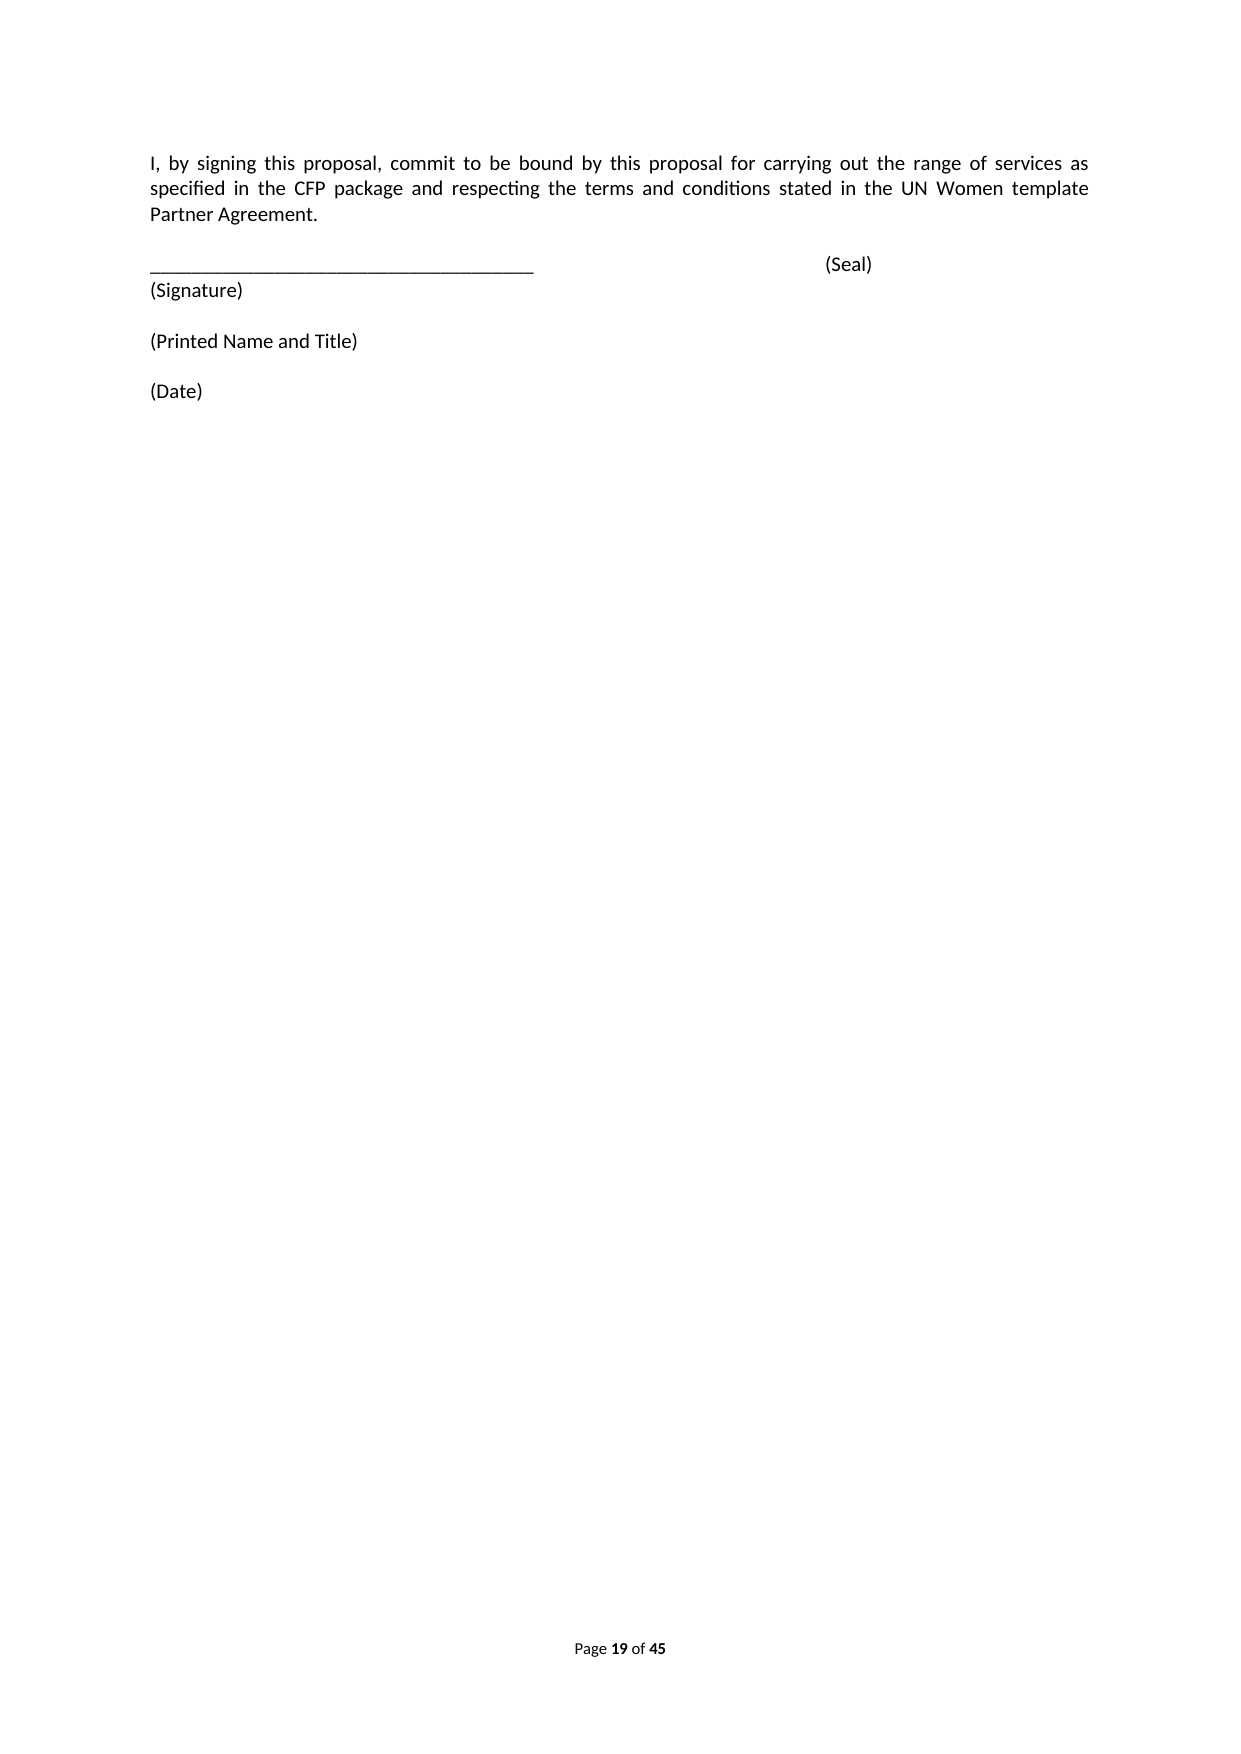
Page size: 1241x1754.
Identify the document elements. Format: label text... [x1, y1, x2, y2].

text I, by signing this proposal, commit to be bound by this proposal for carrying out the range of services as specified in the CFP package and respecting the terms and conditions stated in the UN Women template Partner Agreement. [150, 150, 1090, 226]
text (Printed Name and Title) [150, 328, 1090, 353]
text (Date) [150, 379, 1090, 404]
text _____________________________________ (Seal) [150, 252, 1090, 277]
text (Signature) [150, 277, 1090, 302]
